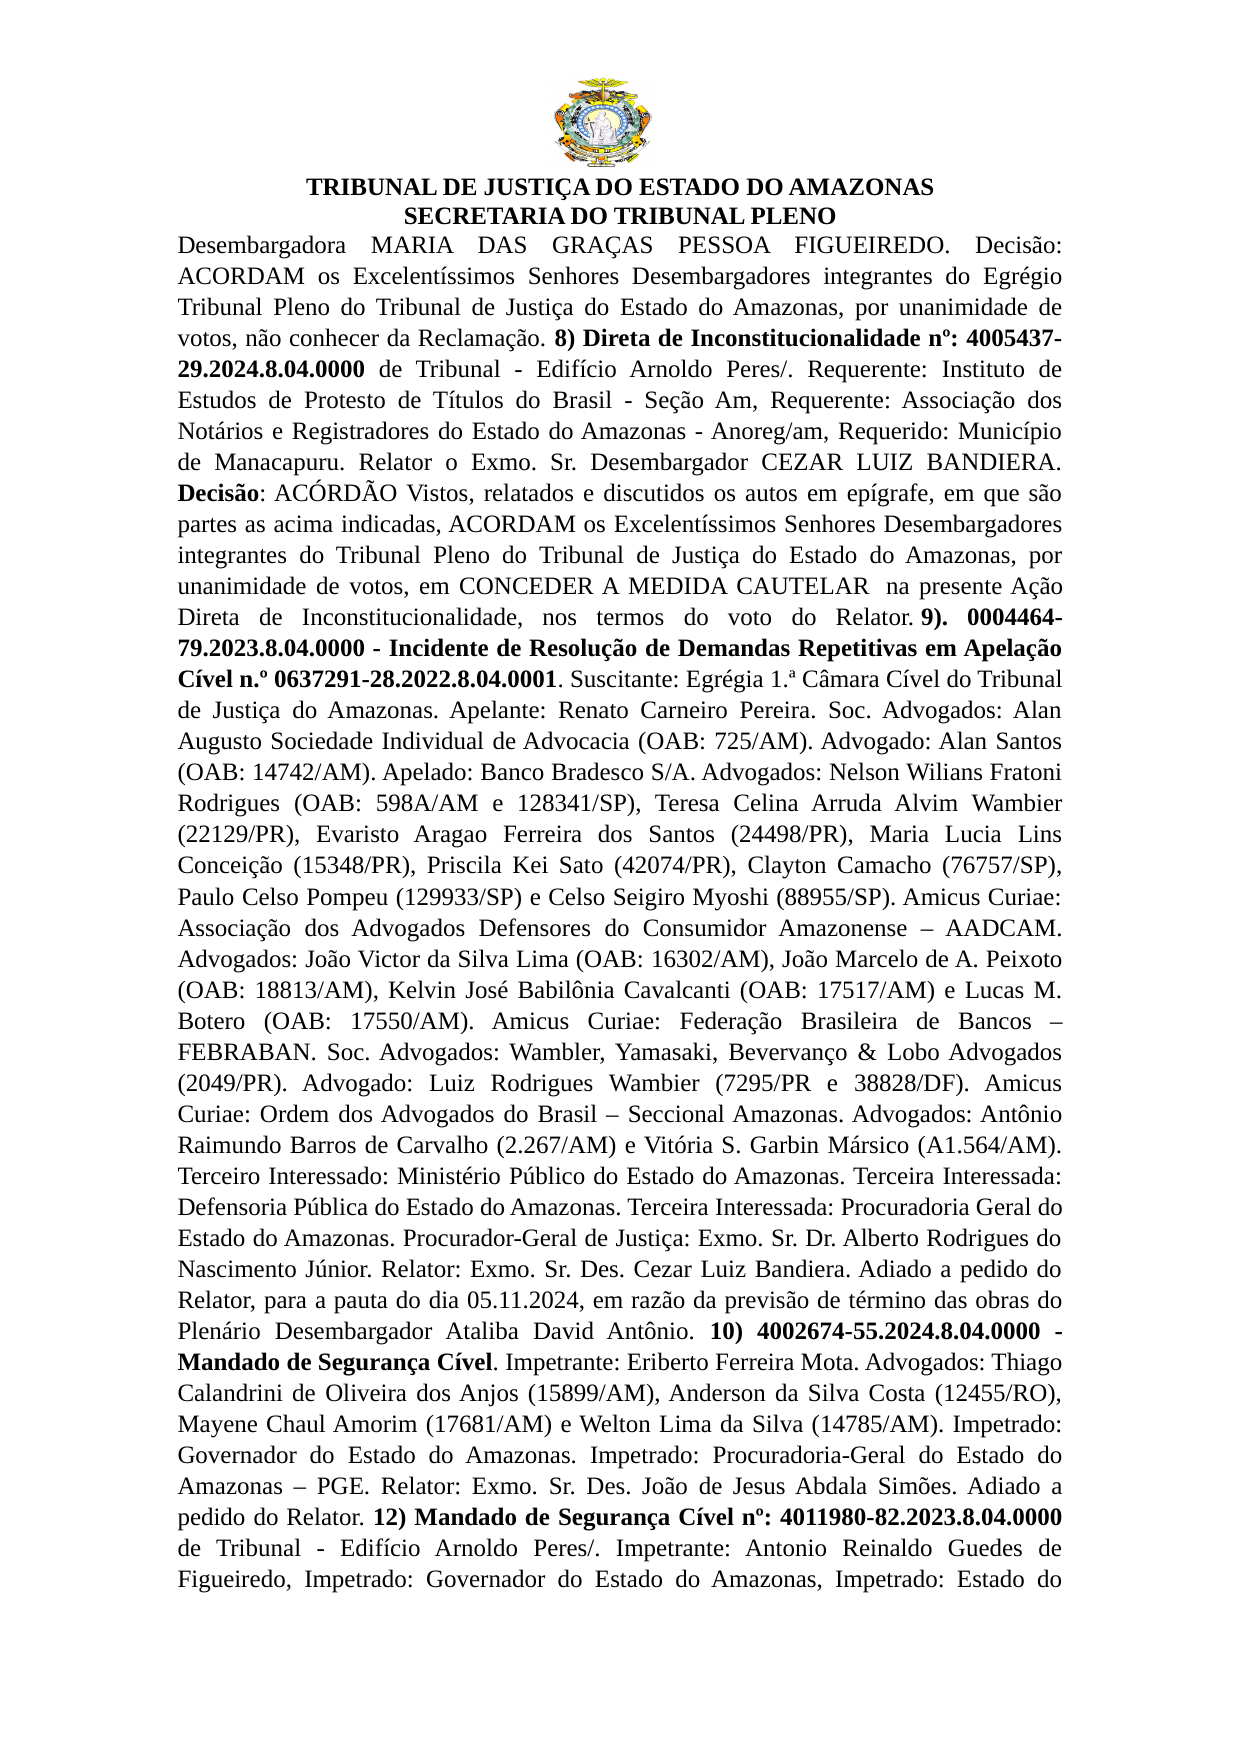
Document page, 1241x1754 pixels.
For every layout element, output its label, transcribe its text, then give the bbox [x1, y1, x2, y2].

picture [548, 75, 655, 171]
